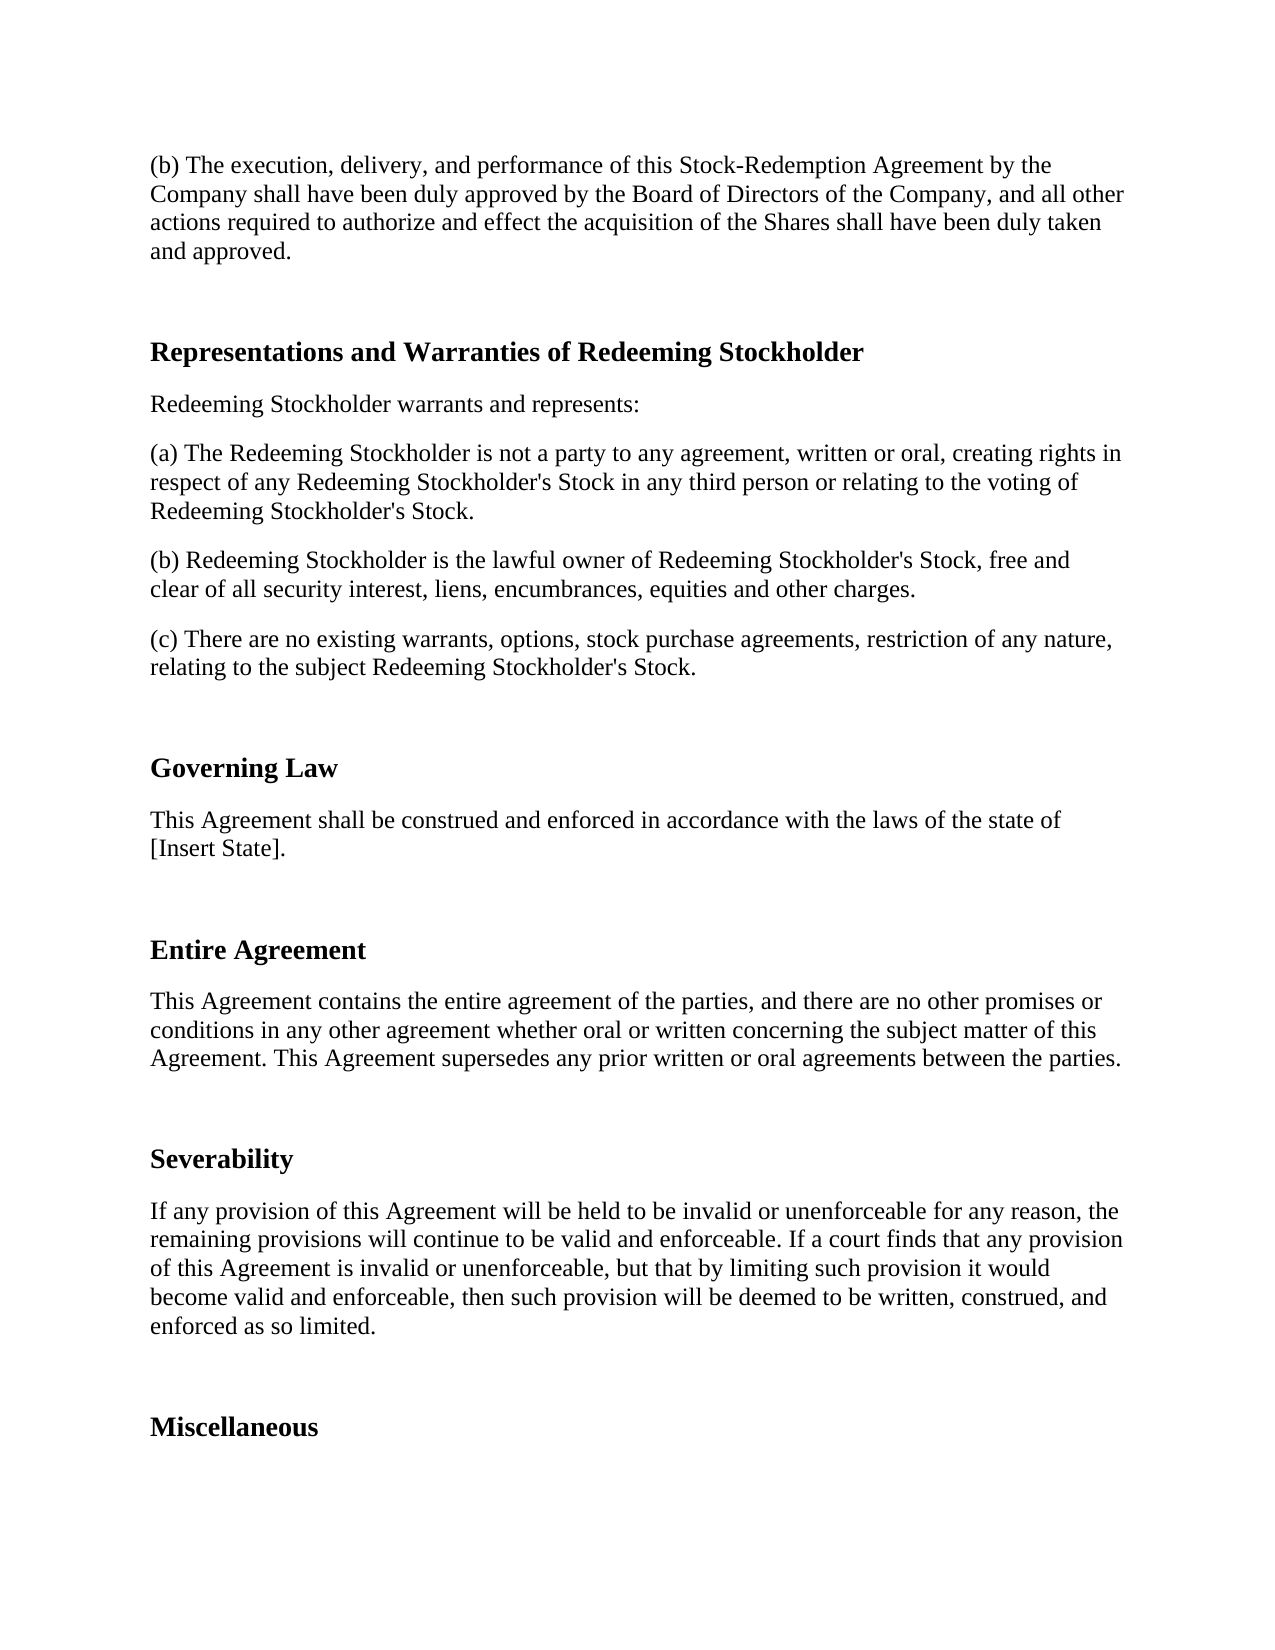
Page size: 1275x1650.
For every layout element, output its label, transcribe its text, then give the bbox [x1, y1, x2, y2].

text Governing Law [150, 752, 1125, 784]
text Entire Agreement [150, 933, 1125, 965]
text (a) The Redeeming Stockholder is not a party to any agreement, written or oral, creating rights in respect of any Redeeming Stockholder's Stock in any third person or relating to the voting of Redeeming Stockholder's Stock. [150, 438, 1125, 524]
text (b) Redeeming Stockholder is the lawful owner of Redeeming Stockholder's Stock, free and clear of all security interest, liens, encumbrances, equities and other charges. [150, 545, 1125, 603]
text This Agreement contains the entire agreement of the parties, and there are no other promises or conditions in any other agreement whether oral or written concerning the subject matter of this Agreement. This Agreement supersedes any prior written or oral agreements between the parties. [150, 986, 1125, 1072]
text Redeeming Stockholder warrants and represents: [150, 389, 1125, 417]
text If any provision of this Agreement will be held to be invalid or unenforceable for any reason, the remaining provisions will continue to be valid and enforceable. If a court finds that any provision of this Agreement is invalid or unenforceable, but that by limiting such provision it would become valid and enforceable, then such provision will be deemed to be written, construed, and enforced as so limited. [150, 1196, 1125, 1339]
text (c) There are no existing warrants, options, stock purchase agreements, restriction of any nature, relating to the subject Redeeming Stockholder's Stock. [150, 624, 1125, 681]
text Miscellaneous [150, 1410, 1125, 1442]
text Representations and Warranties of Redeeming Stockholder [150, 335, 1125, 368]
text (b) The execution, delivery, and performance of this Stock-Redemption Agreement by the Company shall have been duly approved by the Board of Directors of the Company, and all other actions required to authorize and effect the acquisition of the Shares shall have been duly taken and approved. [150, 150, 1125, 265]
text Severability [150, 1143, 1125, 1175]
text This Agreement shall be construed and enforced in accordance with the laws of the state of [Insert State]. [150, 805, 1125, 862]
